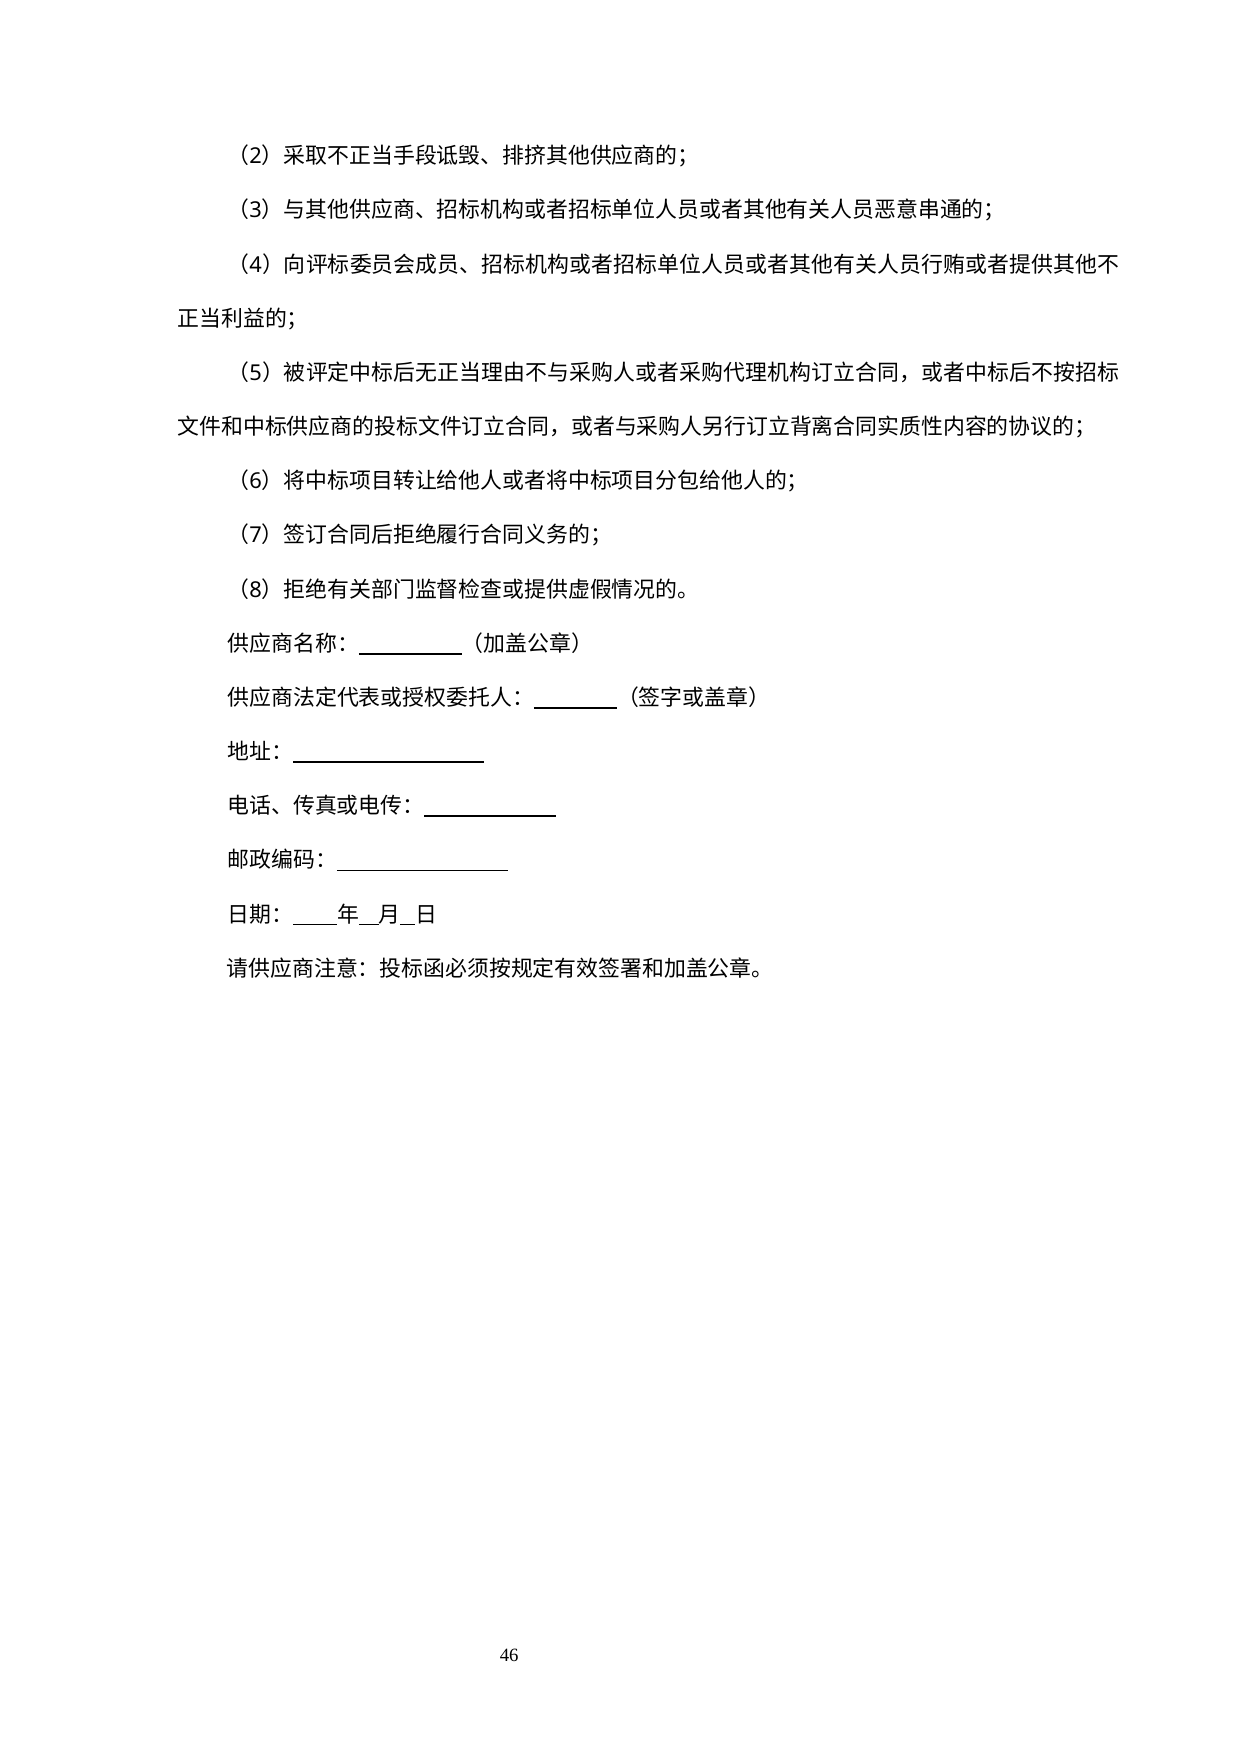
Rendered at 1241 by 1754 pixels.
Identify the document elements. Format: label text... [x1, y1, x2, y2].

text 请供应商注意：投标函必须按规定有效签署和加盖公章。 [177, 933, 1122, 987]
text （4）向评标委员会成员、招标机构或者招标单位人员或者其他有关人员行贿或者提供其他不正当利益的； [177, 229, 1122, 337]
text （8）拒绝有关部门监督检查或提供虚假情况的。 [177, 554, 1122, 608]
text （5）被评定中标后无正当理由不与采购人或者采购代理机构订立合同，或者中标后不按招标文件和中标供应商的投标文件订立合同，或者与采购人另行订立背离合同实质性内容的协议的； [177, 337, 1122, 445]
text （6）将中标项目转让给他人或者将中标项目分包给他人的； [177, 445, 1122, 499]
text （2）采取不正当手段诋毁、排挤其他供应商的； [177, 120, 1122, 174]
text 电话、传真或电传： [177, 770, 1122, 824]
text 供应商法定代表或授权委托人： （签字或盖章） [177, 662, 1122, 716]
text （3）与其他供应商、招标机构或者招标单位人员或者其他有关人员恶意串通的； [177, 174, 1122, 229]
text 邮政编码： [177, 824, 1122, 879]
text 日期： 年 月 日 [177, 879, 1122, 933]
text 地址： [177, 716, 1122, 770]
text （7）签订合同后拒绝履行合同义务的； [177, 499, 1122, 554]
text 供应商名称： （加盖公章） [177, 608, 1122, 662]
